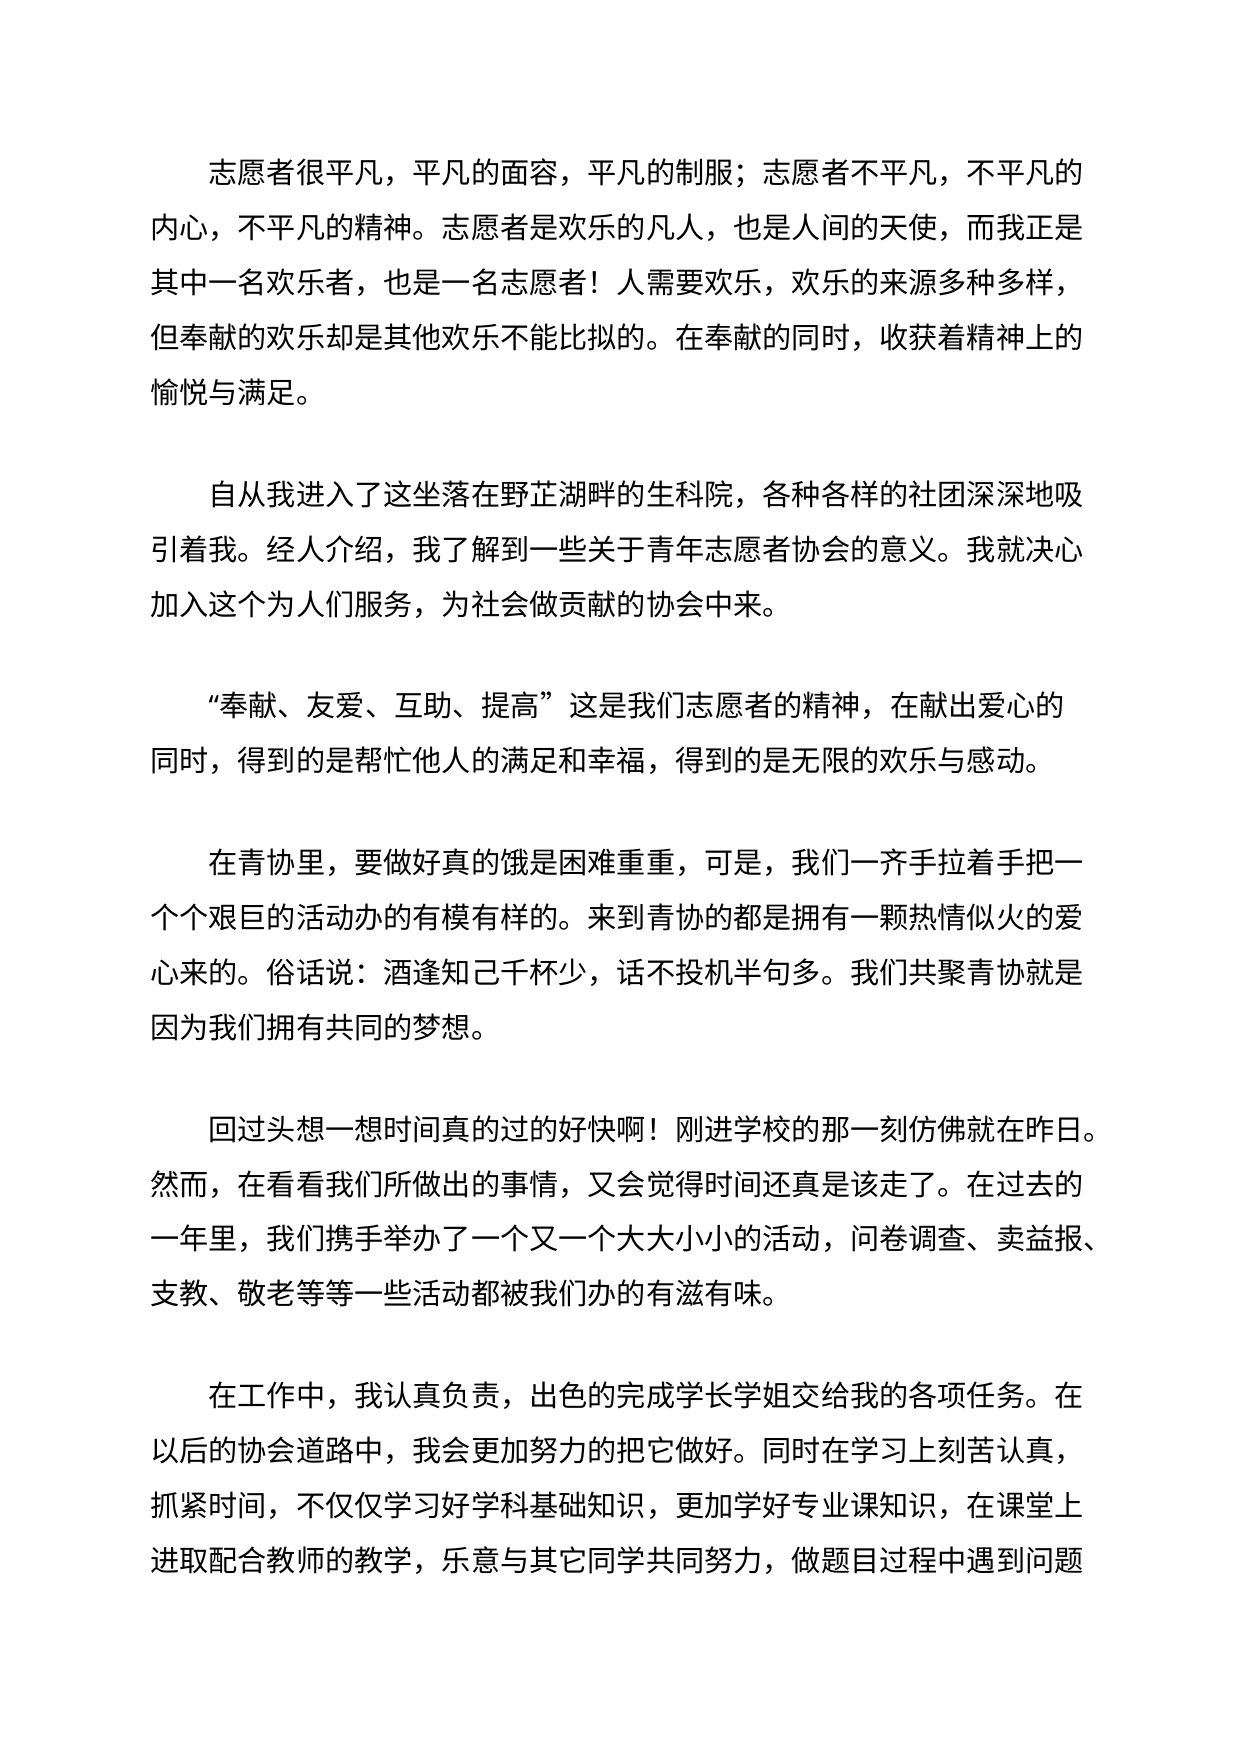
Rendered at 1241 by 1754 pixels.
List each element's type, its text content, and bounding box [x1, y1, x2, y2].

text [150, 1373, 1090, 1579]
text 回过头想一想时间真的过的好快啊！刚进学校的那一刻仿佛就在昨日。然而，在看看我们所做出的事情，又会觉得时间还真是该走了。在过去的一年里，我们携手举办了一个又一个大大小小的活动，问卷调查、卖益报、支教、敬老等等一些活动都被我们办的有滋有味。 [150, 1106, 1090, 1313]
text 志愿者很平凡，平凡的面容，平凡的制服；志愿者不平凡，不平凡的内心，不平凡的精神。志愿者是欢乐的凡人，也是人间的天使，而我正是其中一名欢乐者，也是一名志愿者！人需要欢乐，欢乐的来源多种多样，但奉献的欢乐却是其他欢乐不能比拟的。在奉献的同时，收获着精神上的愉悦与满足。 [150, 150, 1090, 412]
text 自从我进入了这坐落在野芷湖畔的生科院，各种各样的社团深深地吸引着我。经人介绍，我了解到一些关于青年志愿者协会的意义。我就决心加入这个为人们服务，为社会做贡献的协会中来。 [150, 471, 1090, 623]
text 在青协里，要做好真的饿是困难重重，可是，我们一齐手拉着手把一个个艰巨的活动办的有模有样的。来到青协的都是拥有一颗热情似火的爱心来的。俗话说：酒逢知己千杯少，话不投机半句多。我们共聚青协就是因为我们拥有共同的梦想。 [150, 840, 1090, 1047]
text “奉献、友爱、互助、提高”这是我们志愿者的精神，在献出爱心的同时，得到的是帮忙他人的满足和幸福，得到的是无限的欢乐与感动。 [150, 683, 1090, 780]
